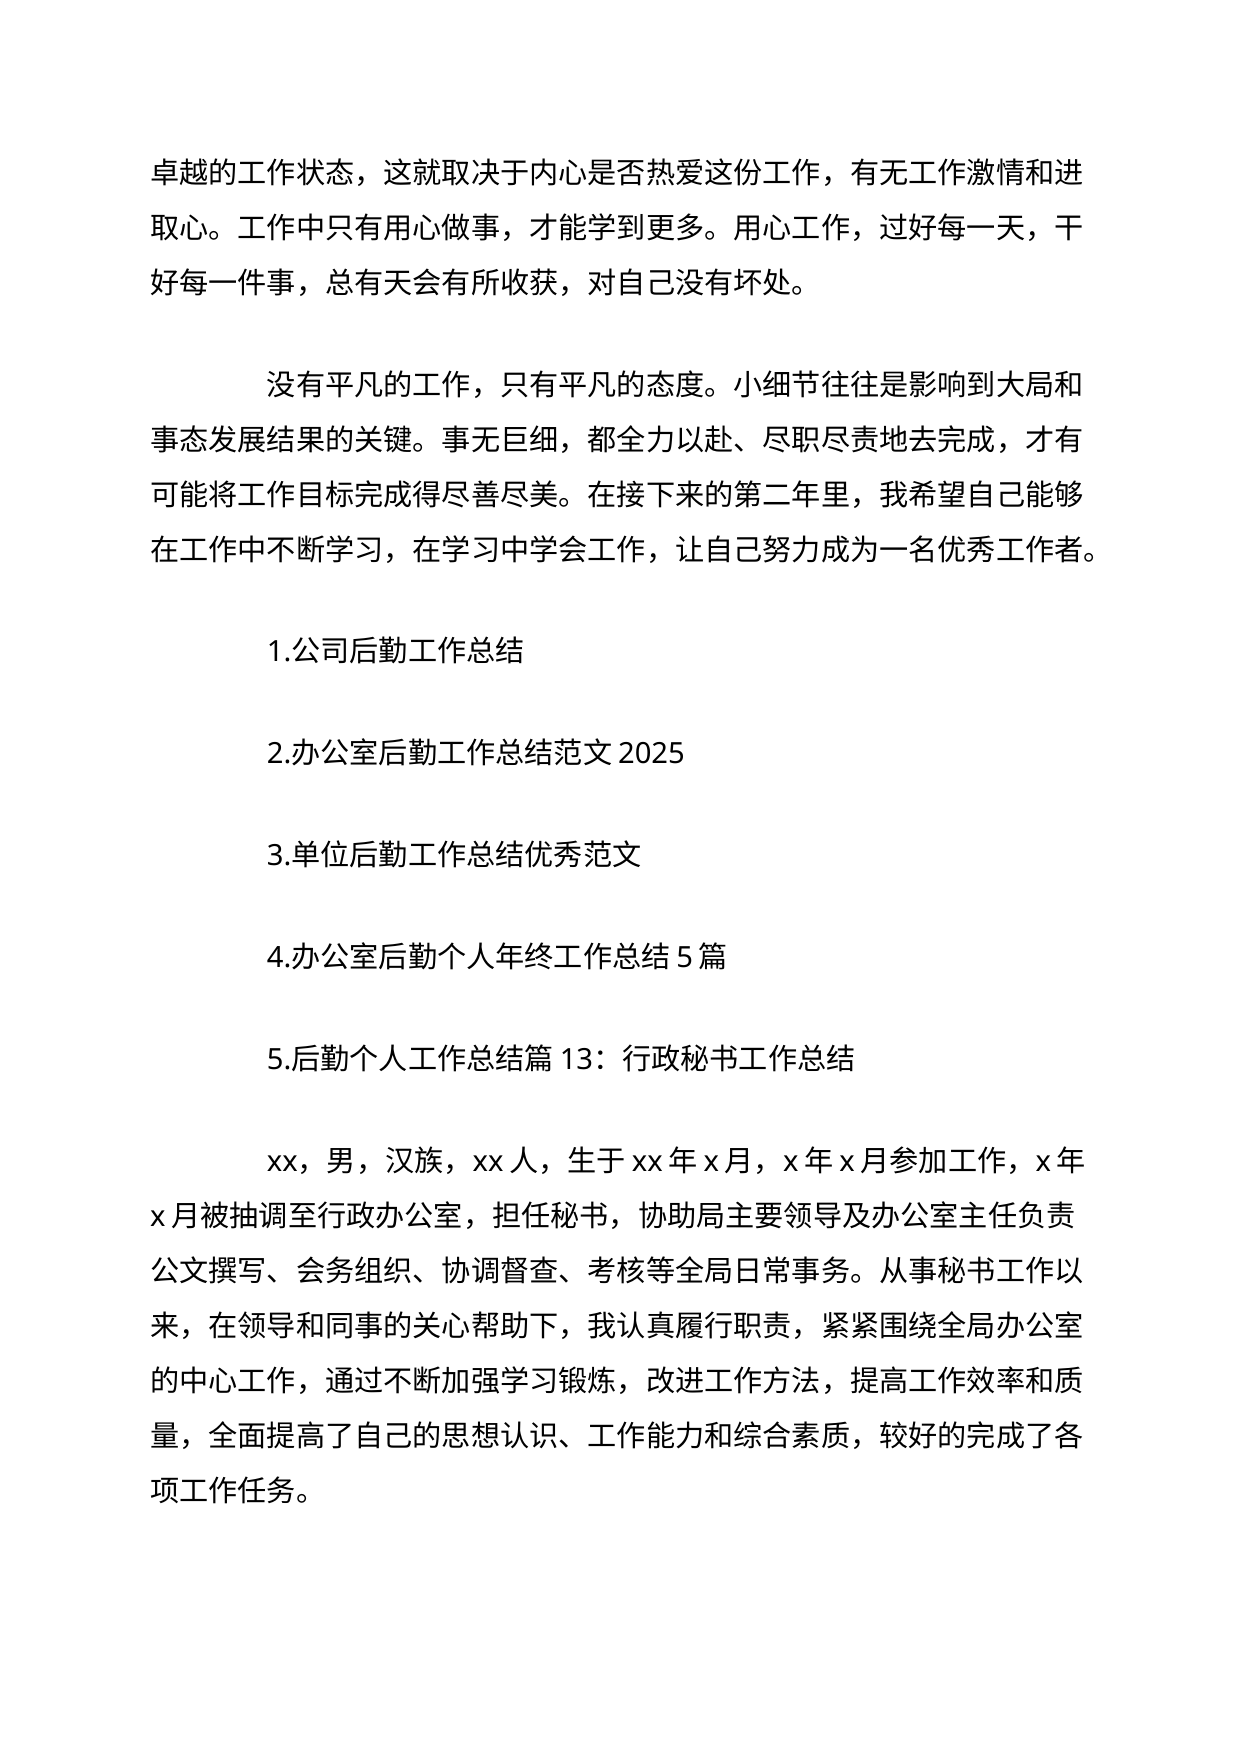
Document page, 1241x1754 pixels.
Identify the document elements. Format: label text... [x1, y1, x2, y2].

text 3.单位后勤工作总结优秀范文 [150, 832, 1090, 874]
text 4.办公室后勤个人年终工作总结5篇 [150, 934, 1090, 976]
text 1.公司后勤工作总结 [150, 628, 1090, 670]
text 没有平凡的工作，只有平凡的态度。小细节往往是影响到大局和事态发展结果的关键。事无巨细，都全力以赴、尽职尽责地去完成，才有可能将工作目标完成得尽善尽美。在接下来的第二年里，我希望自己能够在工作中不断学习，在学习中学会工作，让自己努力成为一名优秀工作者。 [150, 362, 1090, 568]
text xx，男，汉族，xx人，生于xx年x月，x年x月参加工作，x年x月被抽调至行政办公室，担任秘书，协助局主要领导及办公室主任负责公文撰写、会务组织、协调督查、考核等全局日常事务。从事秘书工作以来，在领导和同事的关心帮助下，我认真履行职责，紧紧围绕全局办公室的中心工作，通过不断加强学习锻炼，改进工作方法，提高工作效率和质量，全面提高了自己的思想认识、工作能力和综合素质，较好的完成了各项工作任务。 [150, 1138, 1090, 1510]
text 2.办公室后勤工作总结范文2025 [150, 730, 1090, 772]
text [150, 150, 1090, 302]
text 5.后勤个人工作总结篇13：行政秘书工作总结 [150, 1036, 1090, 1078]
